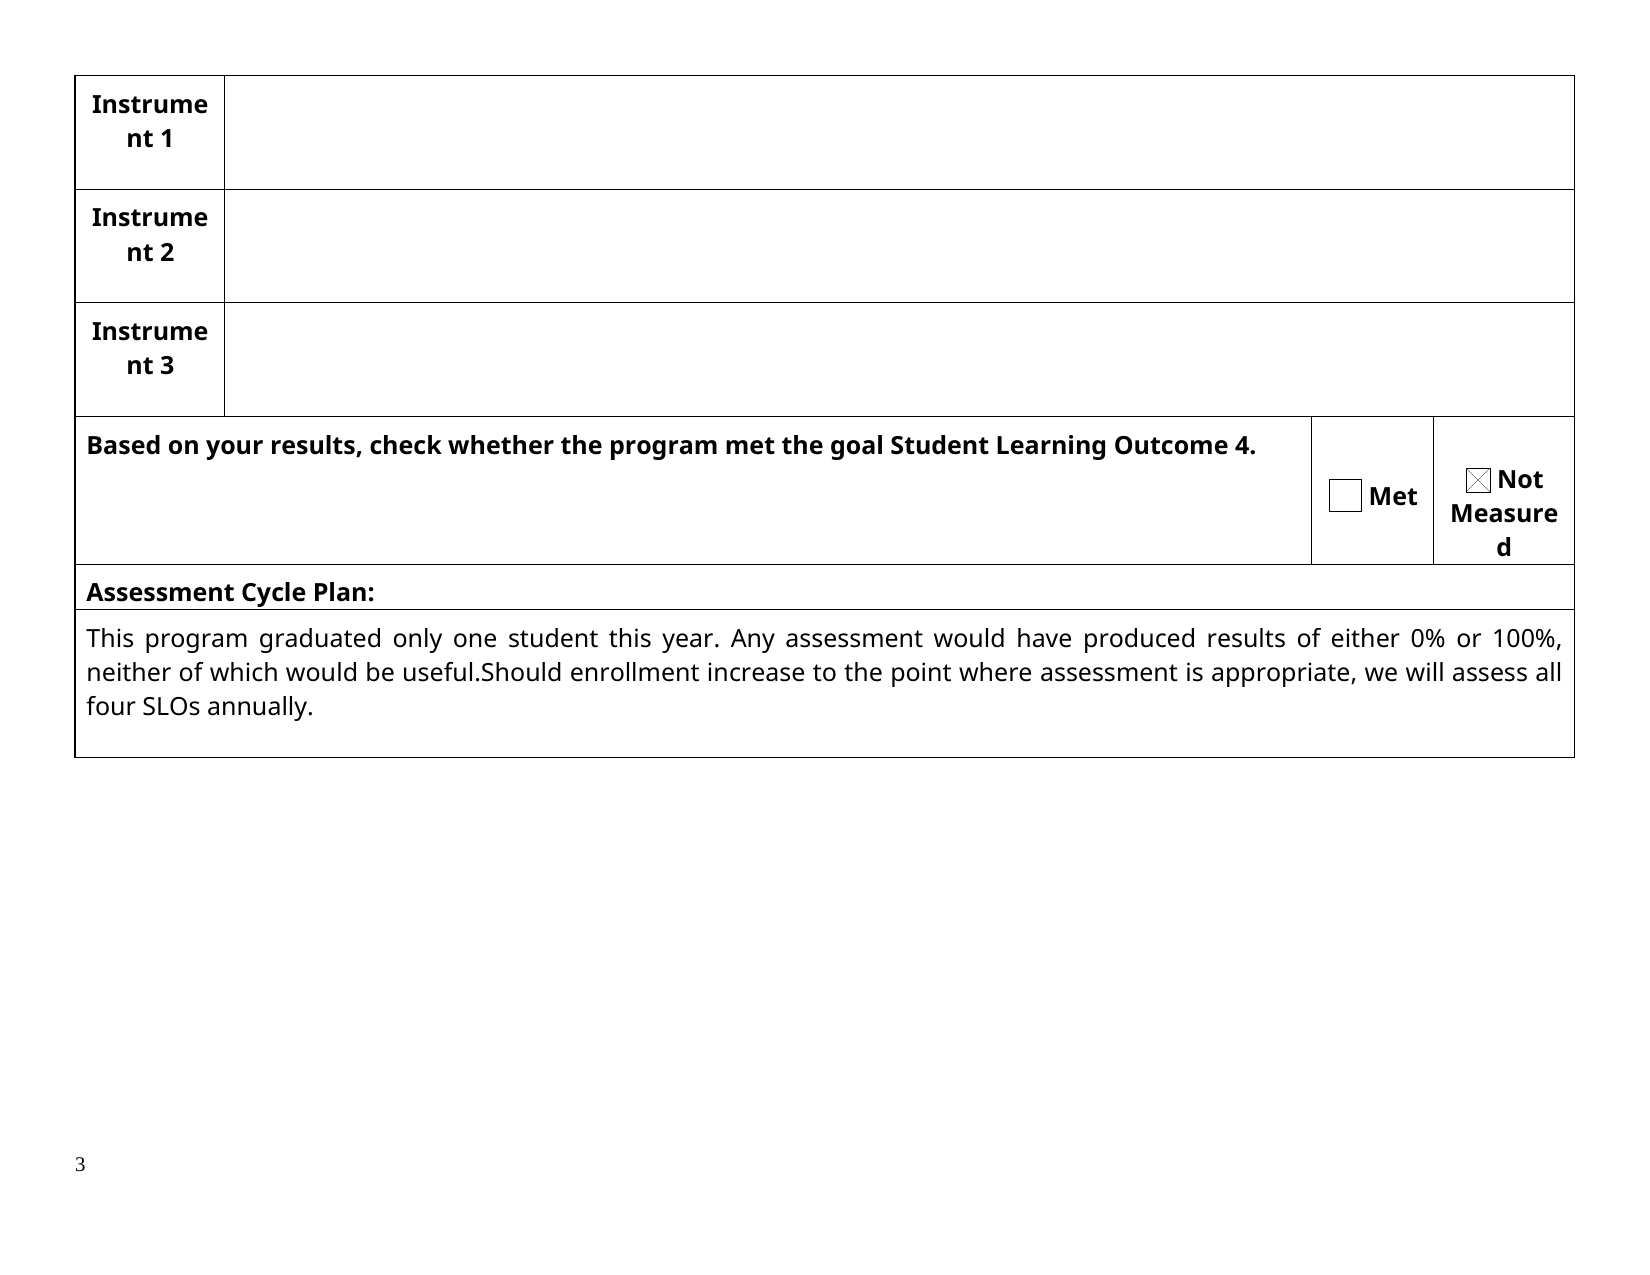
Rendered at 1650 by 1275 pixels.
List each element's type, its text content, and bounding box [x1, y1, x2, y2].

table_cell Not Measured [1434, 417, 1574, 564]
table_cell Based on your results, check whether the program met the goal Student Learning Outcome 4. [76, 417, 1311, 564]
table_cell Assessment Cycle Plan: [76, 565, 1574, 609]
table_cell Instrument 3 [76, 303, 224, 416]
table_cell This program graduated only one student this year. Any assessment would have produced results of either 0% or 100%, neither of which would be useful.Should enrollment increase to the point where assessment is appropriate, we will assess all four SLOs annually. [76, 610, 1574, 757]
table_cell [225, 190, 1574, 302]
table_cell [225, 76, 1574, 189]
table_cell Instrument 2 [76, 190, 224, 302]
table_cell Met [1312, 417, 1433, 564]
table_cell Instrument 1 [76, 76, 224, 189]
table_cell [225, 303, 1574, 416]
